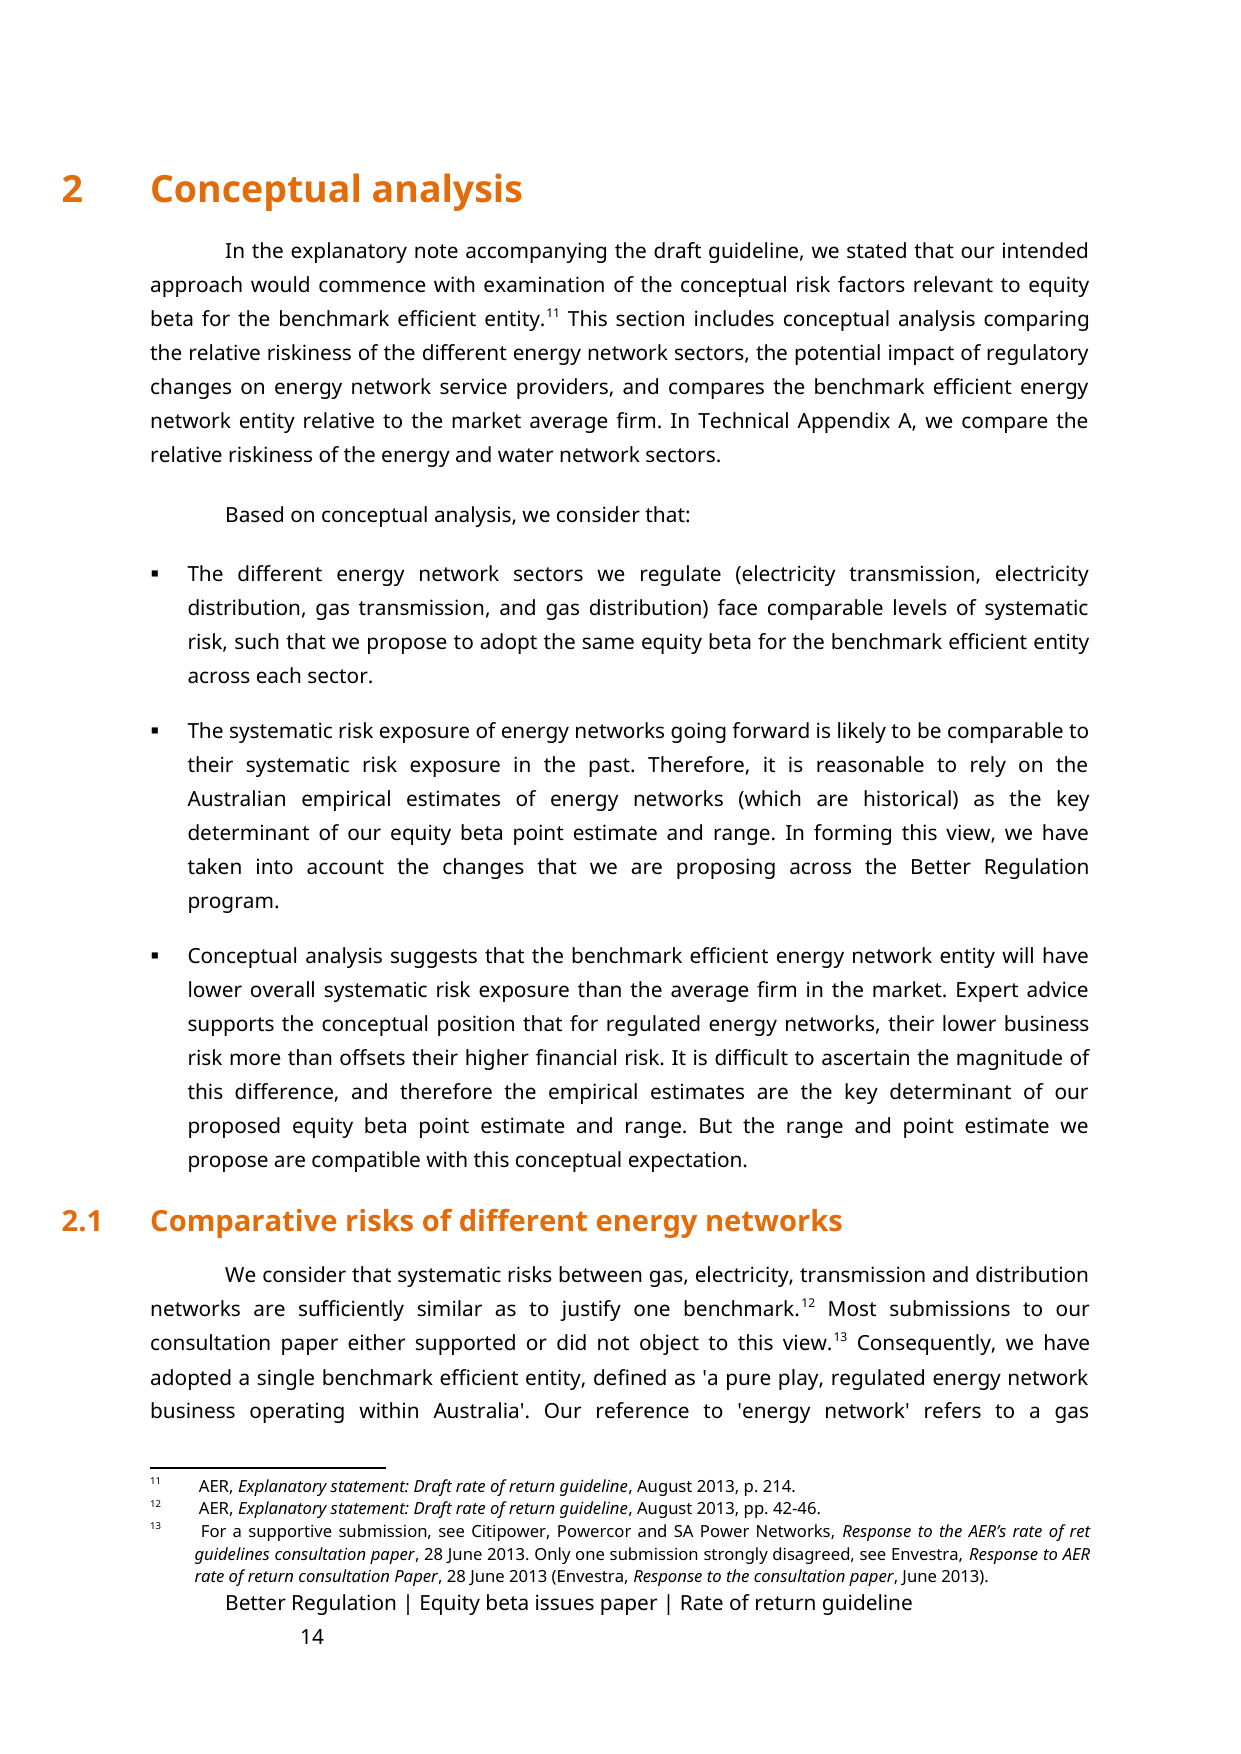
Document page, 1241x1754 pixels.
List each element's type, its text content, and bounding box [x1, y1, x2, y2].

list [150, 1260, 1090, 1425]
list The different energy network sectors we regulate (electricity transmission, electricity distribution, gas transmission, and gas distribution) face comparable levels of systematic risk, such that we propose to adopt the same equity beta for the benchmark efficient entity across each sector. [150, 559, 1090, 689]
list In the explanatory note accompanying the draft guideline, we stated that our intended approach would commence with examination of the conceptual risk factors relevant to equity beta for the benchmark efficient entity. This section includes conceptual analysis comparing the relative riskiness of the different energy network sectors, the potential impact of regulatory changes on energy network service providers, and compares the benchmark efficient energy network entity relative to the market average firm. In Technical Appendix A, we compare the relative riskiness of the energy and water network sectors. [150, 236, 1090, 469]
list Based on conceptual analysis, we consider that: [150, 500, 1090, 528]
subtitle Comparative risks of different energy networks [61, 1200, 1090, 1240]
list The systematic risk exposure of energy networks going forward is likely to be comparable to their systematic risk exposure in the past. Therefore, it is reasonable to rely on the Australian empirical estimates of energy networks (which are historical) as the key determinant of our equity beta point estimate and range. In forming this view, we have taken into account the changes that we are proposing across the Better Regulation program. [150, 716, 1090, 914]
list Conceptual analysis suggests that the benchmark efficient energy network entity will have lower overall systematic risk exposure than the average firm in the market. Expert advice supports the conceptual position that for regulated energy networks, their lower business risk more than offsets their higher financial risk. It is difficult to ascertain the magnitude of this difference, and therefore the empirical estimates are the key determinant of our proposed equity beta point estimate and range. But the range and point estimate we propose are compatible with this conceptual expectation. [150, 941, 1090, 1174]
subtitle Conceptual analysis [61, 162, 1090, 213]
